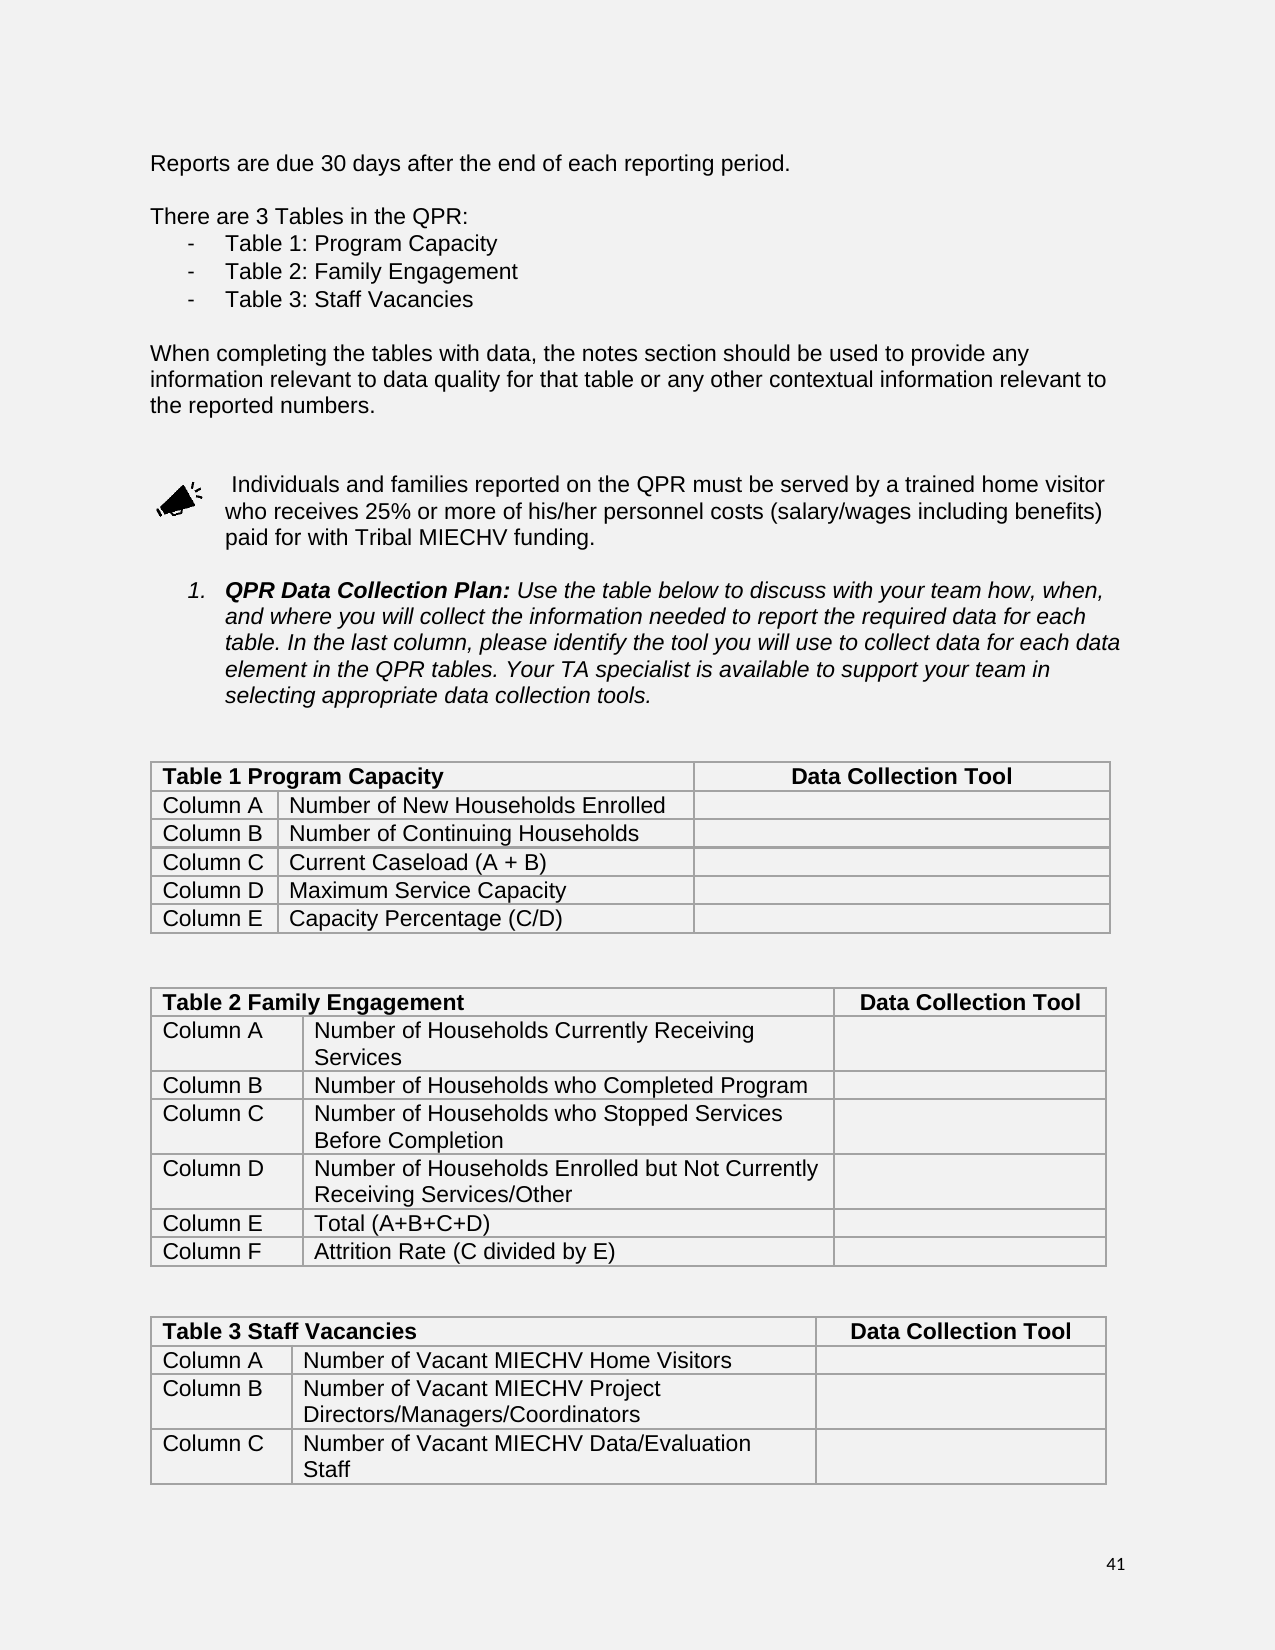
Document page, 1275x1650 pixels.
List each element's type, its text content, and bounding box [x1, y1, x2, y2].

table_header Data Collection Tool [835, 989, 1105, 1015]
table_cell Column E [152, 905, 277, 932]
table_cell Number of Households who Stopped Services Before Completion [304, 1100, 833, 1153]
table_cell [695, 877, 1109, 903]
table_cell Number of Vacant MIECHV Data/Evaluation Staff [293, 1430, 815, 1482]
table_cell Number of Vacant MIECHV Home Visitors [293, 1347, 815, 1373]
table_cell Column D [152, 877, 277, 903]
table_cell Number of Households Currently Receiving Services [304, 1017, 833, 1070]
table_cell Column B [152, 820, 277, 846]
table_cell Column C [152, 1100, 302, 1153]
table_cell Number of New Households Enrolled [279, 792, 693, 818]
list Table 3: Staff Vacancies [187, 285, 1125, 313]
table_cell Number of Households who Completed Program [304, 1072, 833, 1098]
table_cell Number of Households Enrolled but Not Currently Receiving Services/Other [304, 1155, 833, 1208]
table_cell Attrition Rate (C divided by E) [304, 1238, 833, 1265]
table_cell Number of Continuing Households [279, 820, 693, 846]
table_cell [835, 1072, 1105, 1098]
table_cell Current Caseload (A + B) [279, 849, 693, 875]
table_cell Column C [152, 1430, 291, 1482]
table_cell Column A [152, 792, 277, 818]
table_cell [695, 849, 1109, 875]
table_cell Column B [152, 1375, 291, 1428]
table_cell Capacity Percentage (C/D) [279, 905, 693, 932]
table_cell Column B [152, 1072, 302, 1098]
table_cell [835, 1100, 1105, 1153]
table_cell Number of Vacant MIECHV Project Directors/Managers/Coordinators [293, 1375, 815, 1428]
list Table 2: Family Engagement [187, 257, 1125, 285]
table_cell [695, 820, 1109, 846]
list QPR Data Collection Plan: Use the table below to discuss with your team how, when, and where you will collect the information needed to report the required data for each table. In the last column, please identify the tool you will use to collect data for each data element in the QPR tables. Your TA specialist is available to support your team in selecting appropriate data collection tools. [187, 577, 1125, 708]
table_cell Column D [152, 1155, 302, 1208]
table_cell Column F [152, 1238, 302, 1265]
table_cell Column C [152, 849, 277, 875]
text Reports are due 30 days after the end of each reporting period. [150, 150, 1125, 176]
table_cell [835, 1238, 1105, 1265]
table_cell [835, 1155, 1105, 1208]
table_header Data Collection Tool [817, 1318, 1105, 1344]
table_header Table 1 Program Capacity [152, 763, 693, 789]
list Table 1: Program Capacity [187, 229, 1125, 257]
table_cell [817, 1347, 1105, 1373]
table_cell Column A [152, 1017, 302, 1070]
table_cell Column A [152, 1347, 291, 1373]
text Individuals and families reported on the QPR must be served by a trained home visitor who receives 25% or more of his/her personnel costs (salary/wages including benefits) paid for with Tribal MIECHV funding. [150, 471, 1125, 550]
table_cell [695, 905, 1109, 932]
picture [150, 471, 207, 528]
table_header Table 2 Family Engagement [152, 989, 833, 1015]
table_cell Total (A+B+C+D) [304, 1210, 833, 1236]
text When completing the tables with data, the notes section should be used to provide any information relevant to data quality for that table or any other contextual information relevant to the reported numbers. [150, 339, 1125, 418]
table_cell [835, 1017, 1105, 1070]
table_header Table 3 Staff Vacancies [152, 1318, 815, 1344]
table_header Data Collection Tool [695, 763, 1109, 789]
table_cell Column E [152, 1210, 302, 1236]
table_cell [817, 1375, 1105, 1428]
table_cell [835, 1210, 1105, 1236]
table_cell [695, 792, 1109, 818]
table_cell [817, 1430, 1105, 1482]
text There are 3 Tables in the QPR: [150, 203, 1125, 229]
table_cell Maximum Service Capacity [279, 877, 693, 903]
